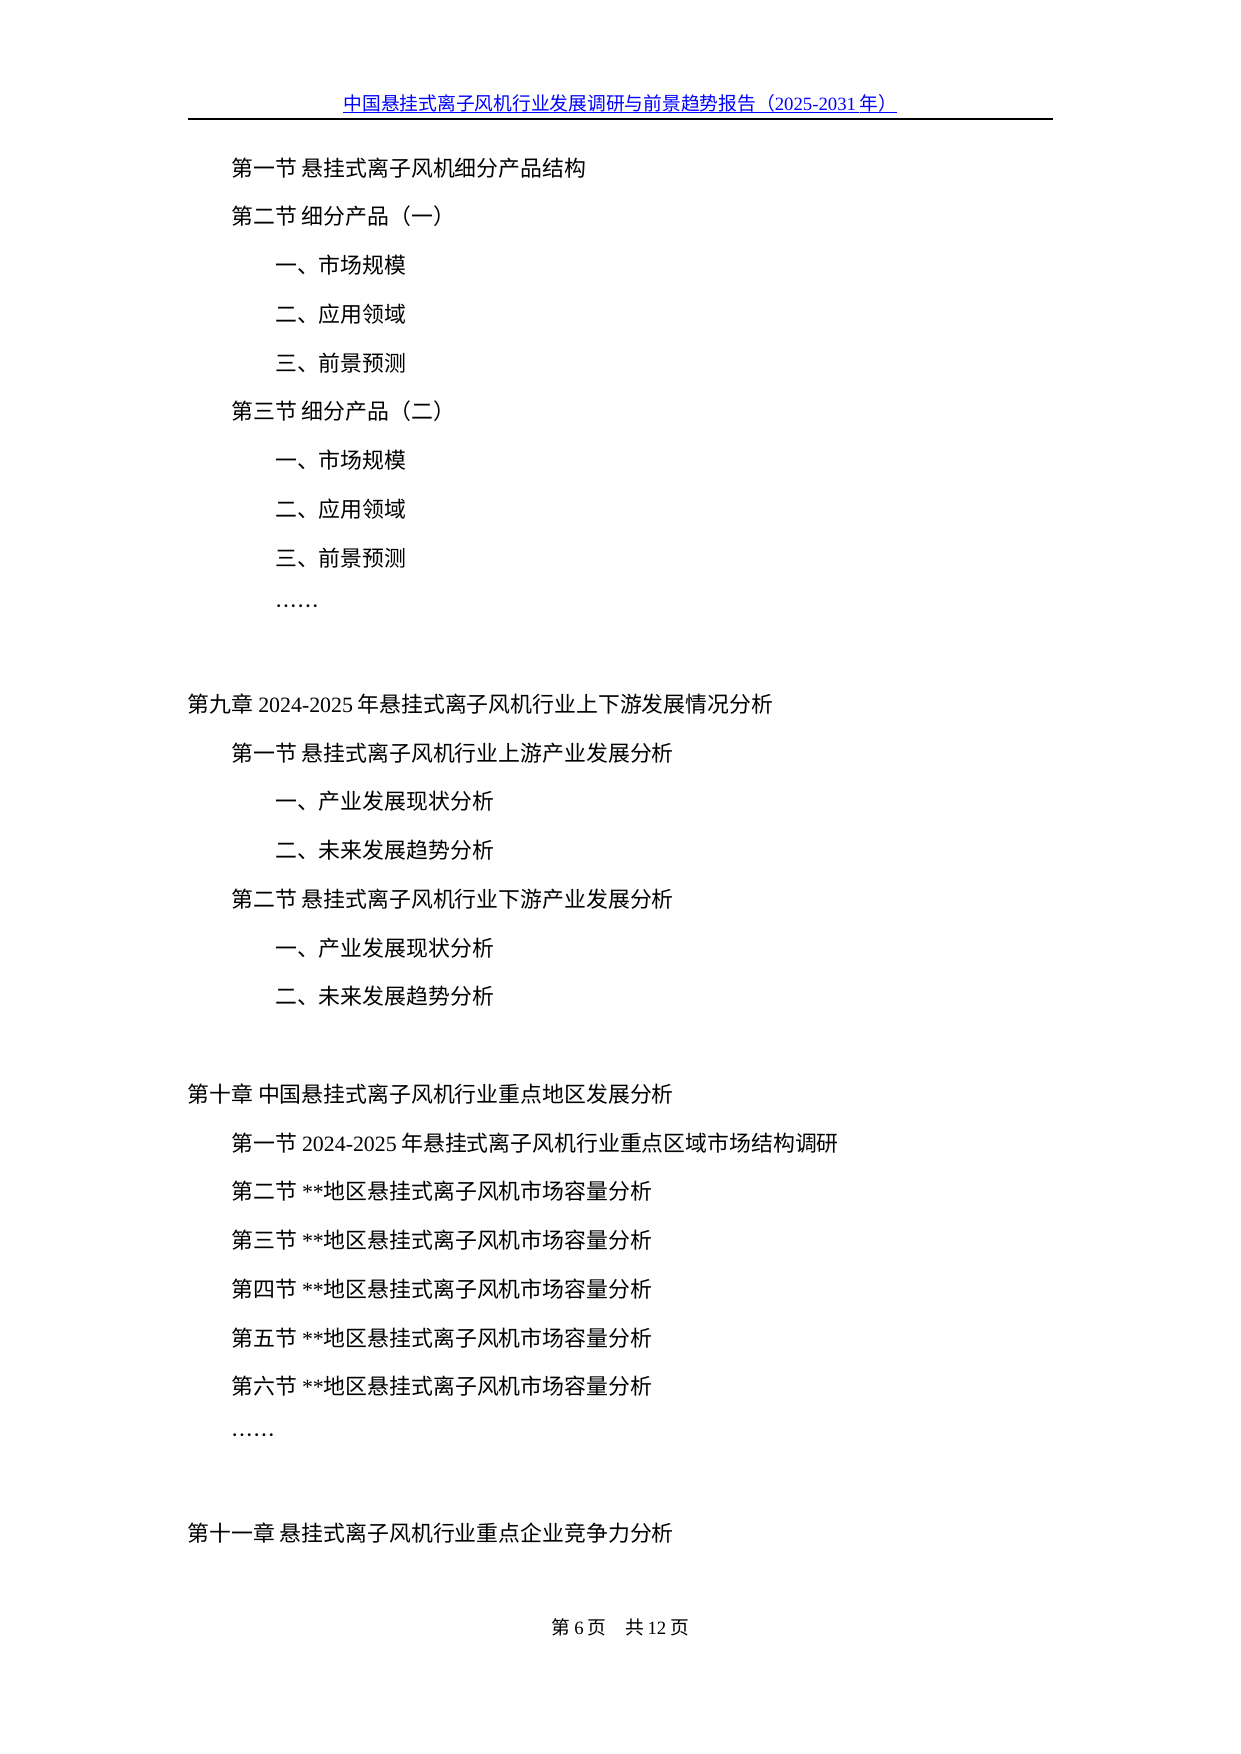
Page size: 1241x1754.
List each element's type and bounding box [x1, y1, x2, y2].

text [187, 150, 1053, 1548]
